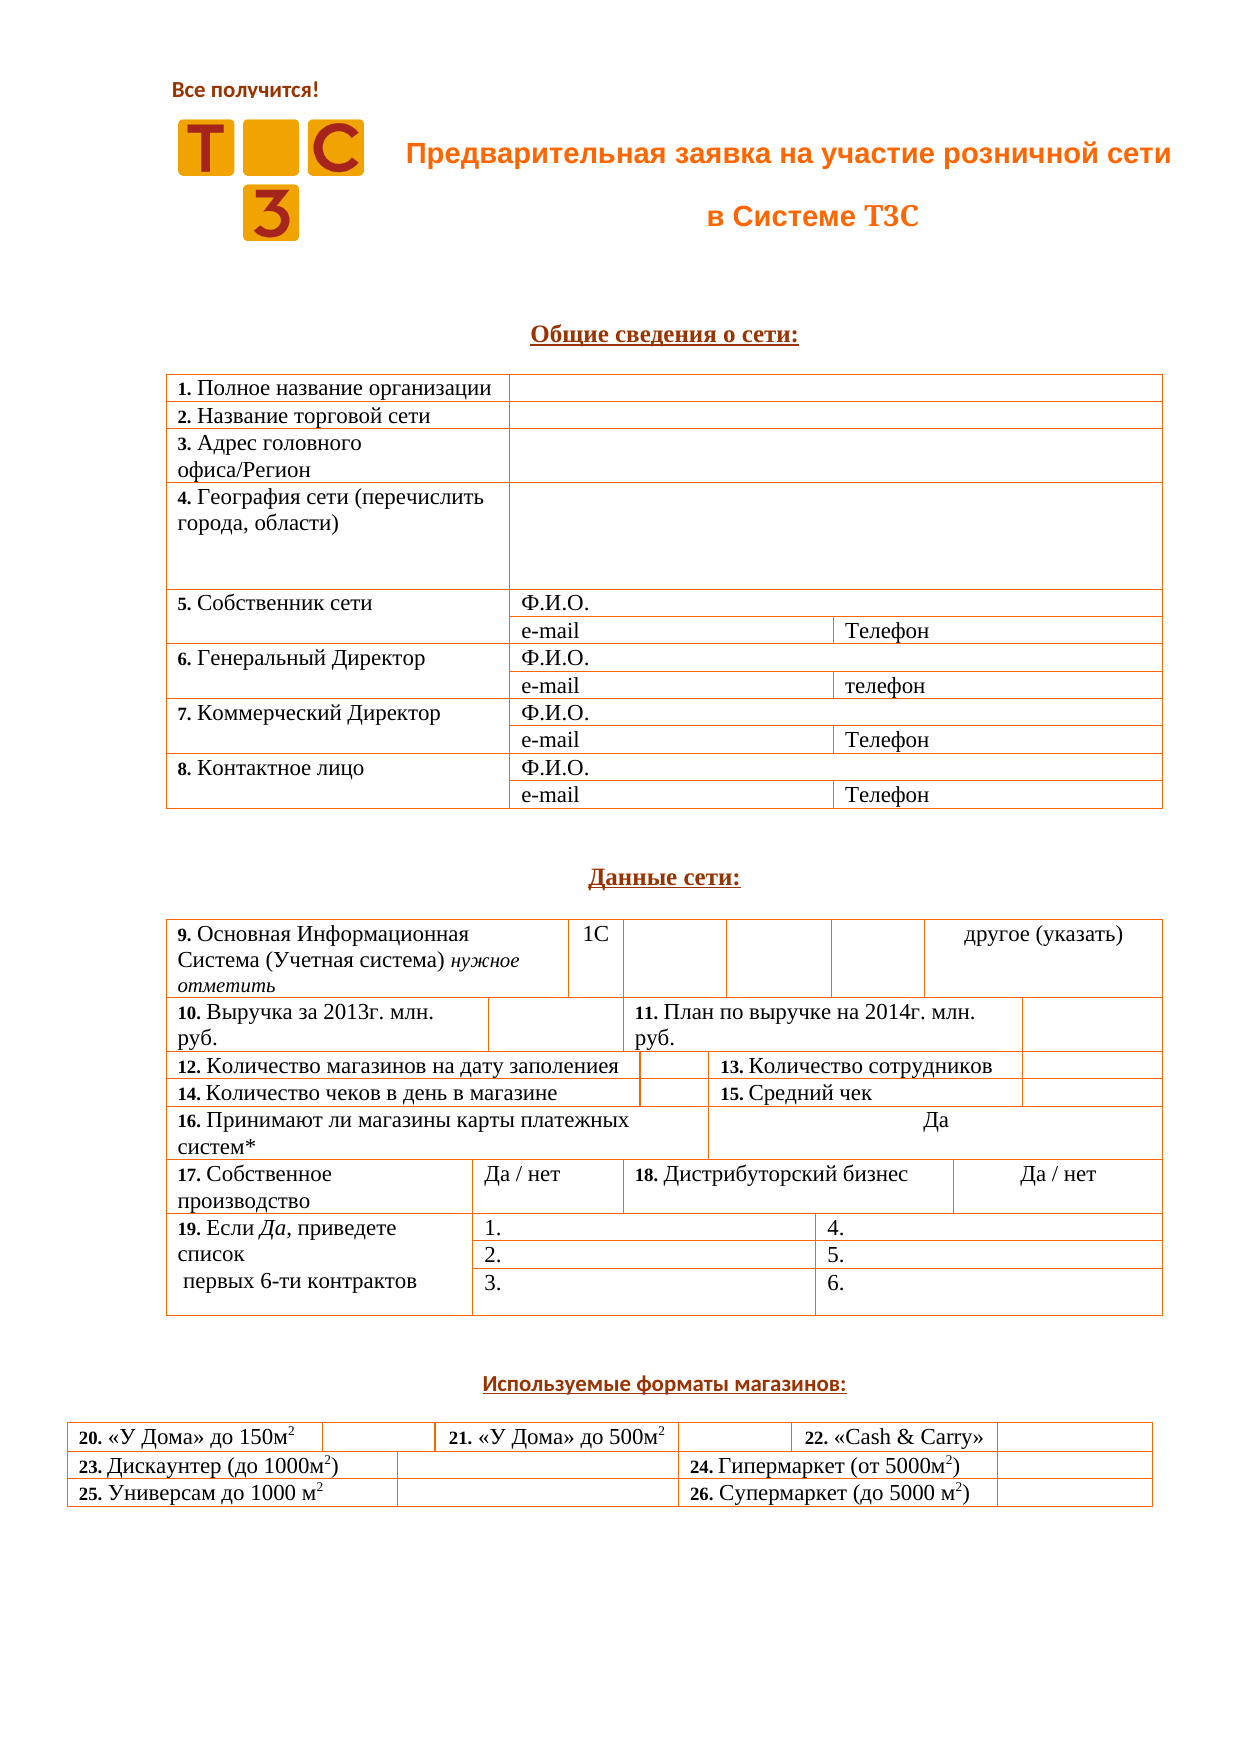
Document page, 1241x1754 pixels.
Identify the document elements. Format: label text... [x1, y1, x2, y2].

table_header [323, 1423, 434, 1451]
table_cell [641, 1079, 708, 1106]
table_cell 16. Принимают ли магазины карты платежных систем* [167, 1107, 708, 1159]
table_cell 4. География сети (перечислить города, области) [167, 483, 509, 588]
text Используемые форматы магазинов: [177, 1369, 1152, 1397]
table_cell 2. Название торговой сети [167, 402, 509, 428]
table_cell 14. Количество чеков в день в магазине [167, 1079, 639, 1106]
table_cell [1023, 998, 1162, 1051]
table_header 1С [569, 920, 623, 997]
table_cell 25. Универсам до [68, 1479, 397, 1506]
table_cell 24. Гипермаркет (от 5000м2) [679, 1452, 997, 1478]
table_cell [398, 1479, 678, 1506]
table_cell 23. Дискаунтер (до 1000м2) [68, 1452, 397, 1478]
table_cell Ф.И.О. [510, 754, 1162, 780]
table_cell 8. Контактное лицо [167, 754, 509, 808]
table_cell [510, 402, 1162, 428]
table_cell 2. [473, 1241, 815, 1268]
table_cell [489, 998, 623, 1051]
table_cell 15. Средний чек [709, 1079, 1022, 1106]
table_cell 10. Выручка за 2013г. млн. руб. [167, 998, 488, 1051]
table_cell 3. Адрес головного офиса/Регион [167, 429, 509, 482]
table_cell 1. [473, 1214, 815, 1240]
table_cell [1023, 1079, 1162, 1106]
table_cell Телефон [834, 726, 1162, 753]
table_cell e-mail [510, 781, 833, 808]
table_header [624, 920, 726, 997]
text Общие сведения о сети: [177, 319, 1152, 348]
table_header [510, 375, 1162, 401]
table_cell 13. Количество сотрудников [709, 1052, 1022, 1078]
table_cell телефон [834, 672, 1162, 698]
table_cell 4. [816, 1214, 1162, 1240]
table_cell 6. [816, 1269, 1162, 1315]
table_header 20. «У Дома» до 150м2 [68, 1423, 322, 1451]
table_cell [1023, 1052, 1162, 1078]
table_header 21. «У Дома» до 500м2 [436, 1423, 678, 1451]
table_cell Ф.И.О. [510, 644, 1162, 671]
table_cell 12. Количество магазинов на дату заполениея [167, 1052, 639, 1078]
table_cell 17. Собственное производство [167, 1160, 472, 1213]
table_cell 7. Коммерческий Директор [167, 699, 509, 753]
table_cell [510, 483, 1162, 588]
table_cell Ф.И.О. [510, 699, 1162, 725]
table_cell Телефон [834, 617, 1162, 643]
table_header [727, 920, 831, 997]
table_cell e-mail [510, 617, 833, 643]
table_header [832, 920, 924, 997]
table_cell Телефон [834, 781, 1162, 808]
table_cell [998, 1479, 1152, 1506]
table_header 22. «Cash & Carry» [792, 1423, 997, 1451]
table_header [998, 1423, 1152, 1451]
table_cell Ф.И.О. [510, 590, 1162, 616]
table_header 9. Основная Информационная Система (Учетная система) нужное отметить [167, 920, 568, 997]
table_cell Да / нет [473, 1160, 623, 1213]
table_cell 26. Супермаркет (до ) [679, 1479, 997, 1506]
table_cell [510, 429, 1162, 482]
table_cell 11. План по выручке на 2014г. млн. руб. [624, 998, 1022, 1051]
table_cell e-mail [510, 672, 833, 698]
table_cell e-mail [510, 726, 833, 753]
table_cell 3. [473, 1269, 815, 1315]
text Данные сети: [177, 862, 1152, 890]
table_cell Да [709, 1107, 1162, 1159]
table_cell [398, 1452, 678, 1478]
table_header [679, 1423, 791, 1451]
table_cell 5. Собственник сети [167, 590, 509, 643]
table_cell 6. Генеральный Директор [167, 644, 509, 698]
table_cell 18. Дистрибуторский бизнес [624, 1160, 953, 1213]
table_cell 19. Если Да, приведете список первых 6-ти контрактов [167, 1214, 472, 1315]
table_header 1. Полное название организации [167, 375, 509, 401]
table_cell 5. [816, 1241, 1162, 1268]
table_header другое (указать) [925, 920, 1162, 997]
table_cell [998, 1452, 1152, 1478]
table_cell Да / нет [954, 1160, 1162, 1213]
table_cell [641, 1052, 708, 1078]
